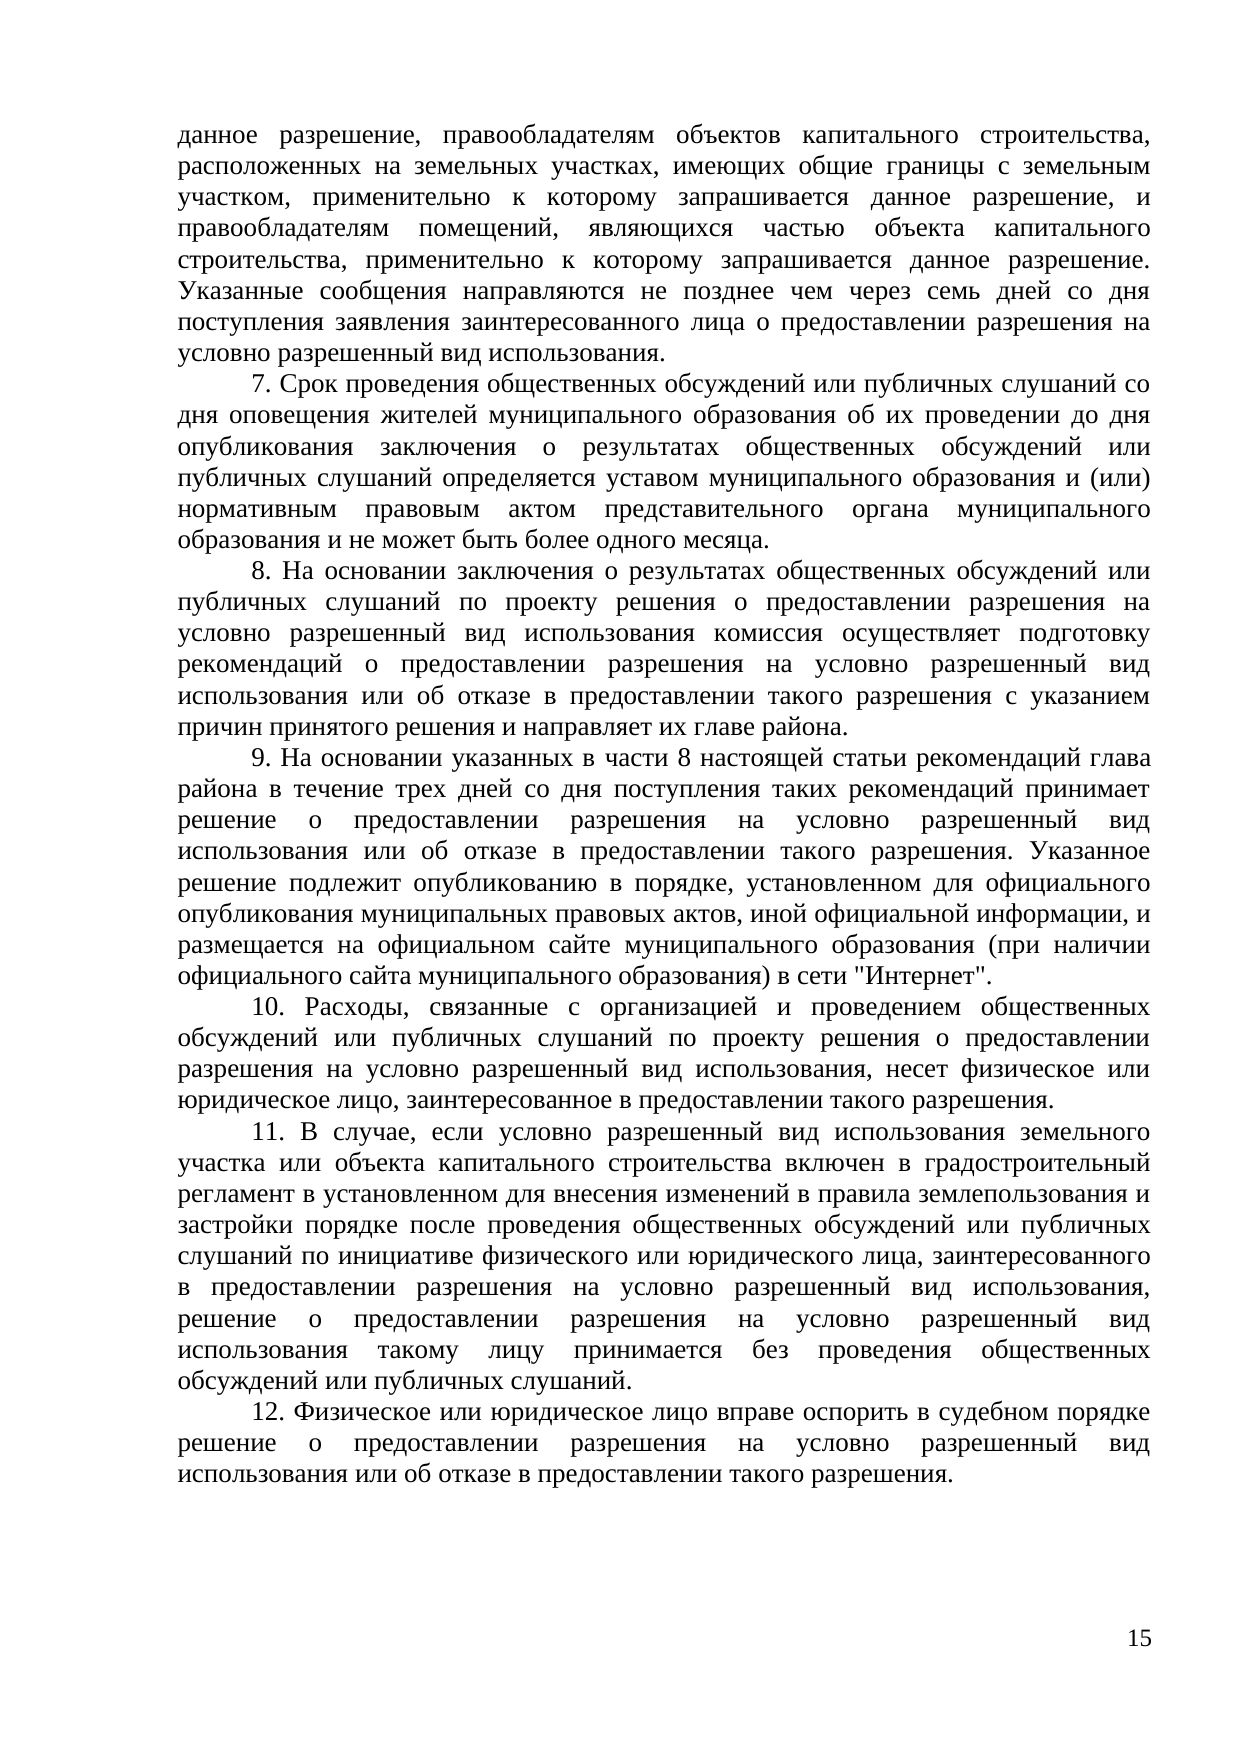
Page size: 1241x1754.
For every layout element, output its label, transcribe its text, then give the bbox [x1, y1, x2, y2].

text 8. На основании заключения о результатах общественных обсуждений или публичных слушаний по проекту решения о предоставлении разрешения на условно разрешенный вид использования комиссия осуществляет подготовку рекомендаций о предоставлении разрешения на условно разрешенный вид использования или об отказе в предоставлении такого разрешения с указанием причин принятого решения и направляет их главе района. [177, 554, 1152, 741]
text 7. Срок проведения общественных обсуждений или публичных слушаний со дня оповещения жителей муниципального образования об их проведении до дня опубликования заключения о результатах общественных обсуждений или публичных слушаний определяется уставом муниципального образования и (или) нормативным правовым актом представительного органа муниципального образования и не может быть более одного месяца. [177, 367, 1152, 554]
text 9. На основании указанных в части 8 настоящей статьи рекомендаций глава района в течение трех дней со дня поступления таких рекомендаций принимает решение о предоставлении разрешения на условно разрешенный вид использования или об отказе в предоставлении такого разрешения. Указанное решение подлежит опубликованию в порядке, установленном для официального опубликования муниципальных правовых актов, иной официальной информации, и размещается на официальном сайте муниципального образования (при наличии официального сайта муниципального образования) в сети "Интернет". [177, 741, 1152, 990]
text 11. В случае, если условно разрешенный вид использования земельного участка или объекта капитального строительства включен в градостроительный регламент в установленном для внесения изменений в правила землепользования и застройки порядке после проведения общественных обсуждений или публичных слушаний по инициативе физического или юридического лица, заинтересованного в предоставлении разрешения на условно разрешенный вид использования, решение о предоставлении разрешения на условно разрешенный вид использования такому лицу принимается без проведения общественных обсуждений или публичных слушаний. [177, 1115, 1152, 1395]
text 12. Физическое или юридическое лицо вправе оспорить в судебном порядке решение о предоставлении разрешения на условно разрешенный вид использования или об отказе в предоставлении такого разрешения. [177, 1395, 1152, 1488]
text 10. Расходы, связанные с организацией и проведением общественных обсуждений или публичных слушаний по проекту решения о предоставлении разрешения на условно разрешенный вид использования, несет физическое или юридическое лицо, заинтересованное в предоставлении такого разрешения. [177, 990, 1152, 1115]
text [177, 118, 1152, 367]
